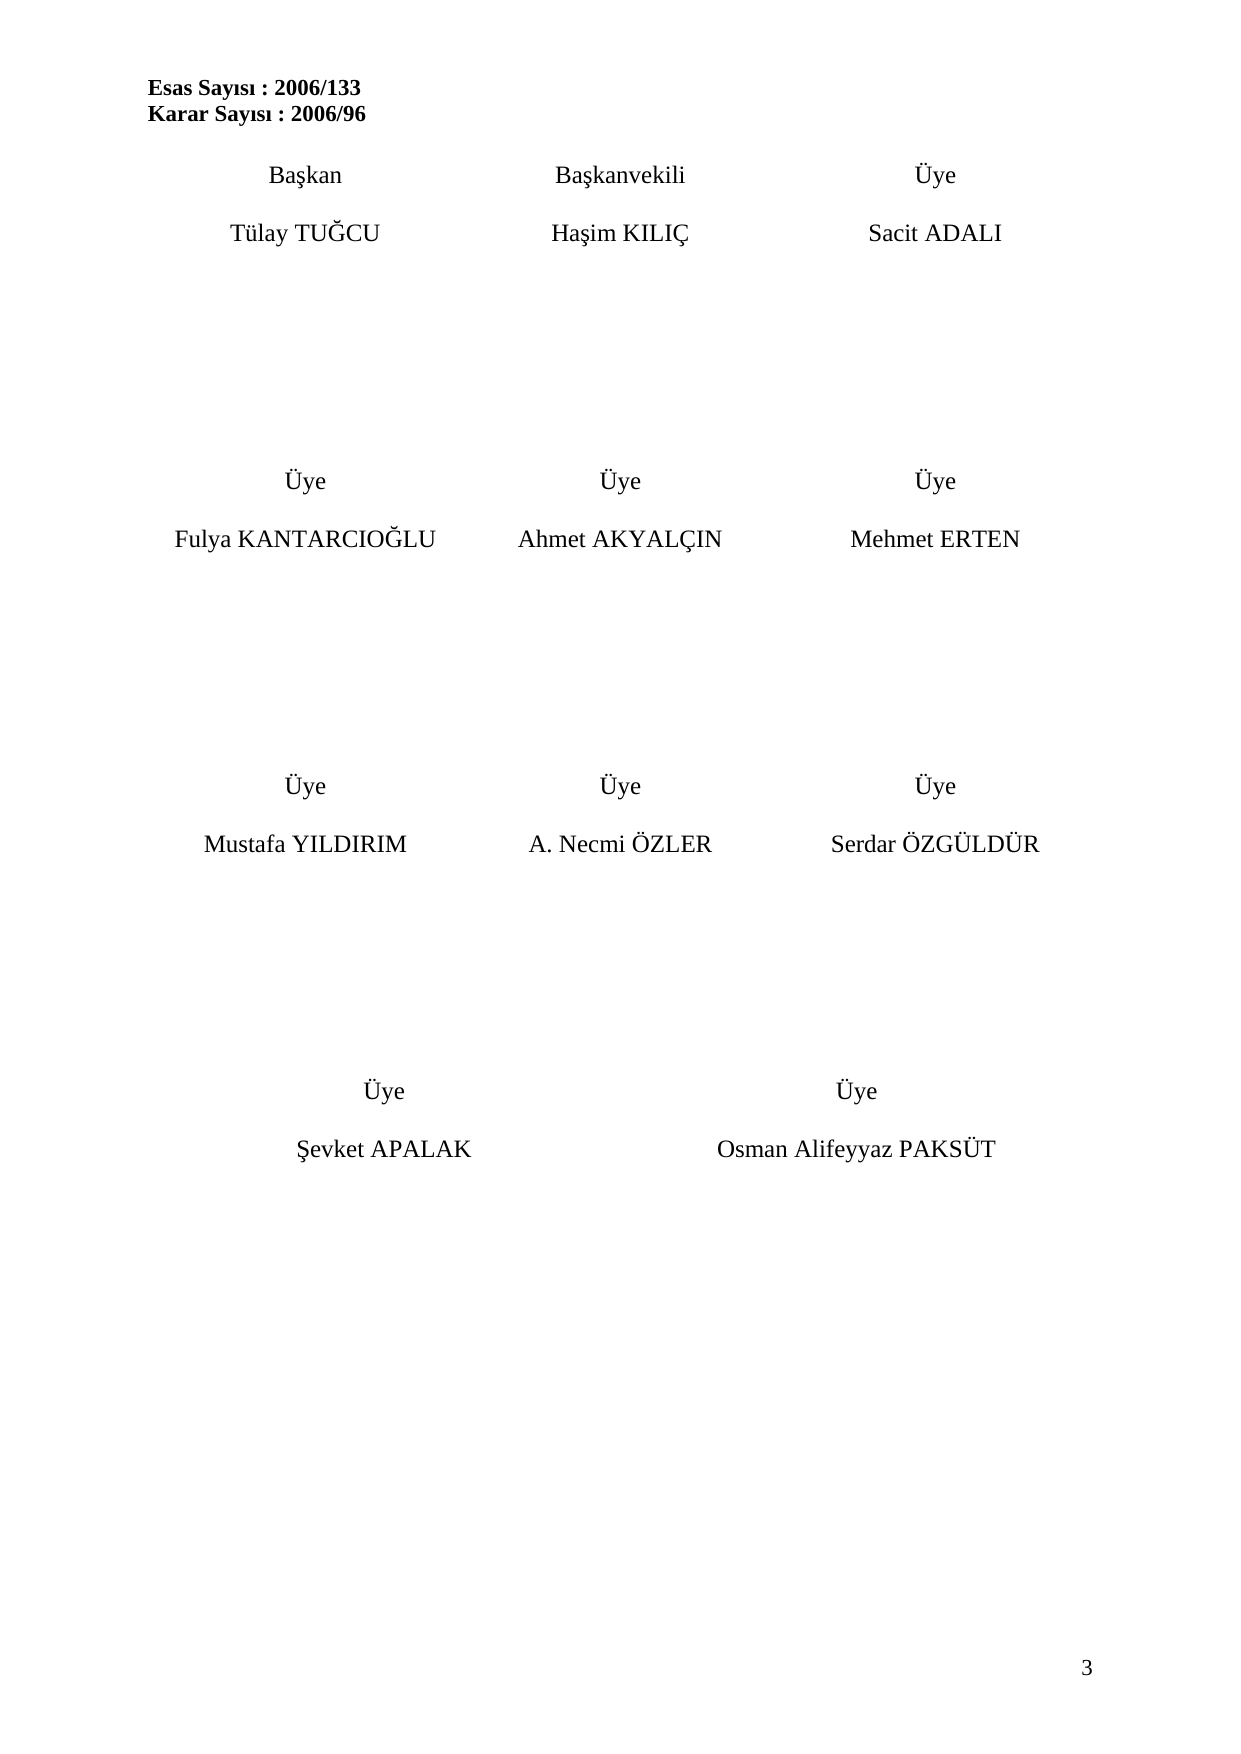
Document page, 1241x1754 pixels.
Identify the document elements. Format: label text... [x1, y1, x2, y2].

table_header Üye Mustafa YILDIRIM [148, 763, 463, 866]
table_header Üye A. Necmi ÖZLER [463, 763, 778, 866]
table_header Üye Serdar ÖZGÜLDÜR [778, 763, 1093, 866]
table_header Üye Sacit ADALI [778, 153, 1093, 255]
table_header Üye Fulya KANTARCIOĞLU [148, 458, 463, 560]
table_header Üye Mehmet ERTEN [778, 458, 1093, 560]
table_header Başkanvekili Haşim KILIÇ [463, 153, 778, 255]
table_header Üye Şevket APALAK [148, 1069, 620, 1171]
table_header Üye Osman Alifeyyaz PAKSÜT [620, 1069, 1093, 1171]
table_header Başkan Tülay TUĞCU [148, 153, 463, 255]
table_header Üye Ahmet AKYALÇIN [463, 458, 778, 560]
